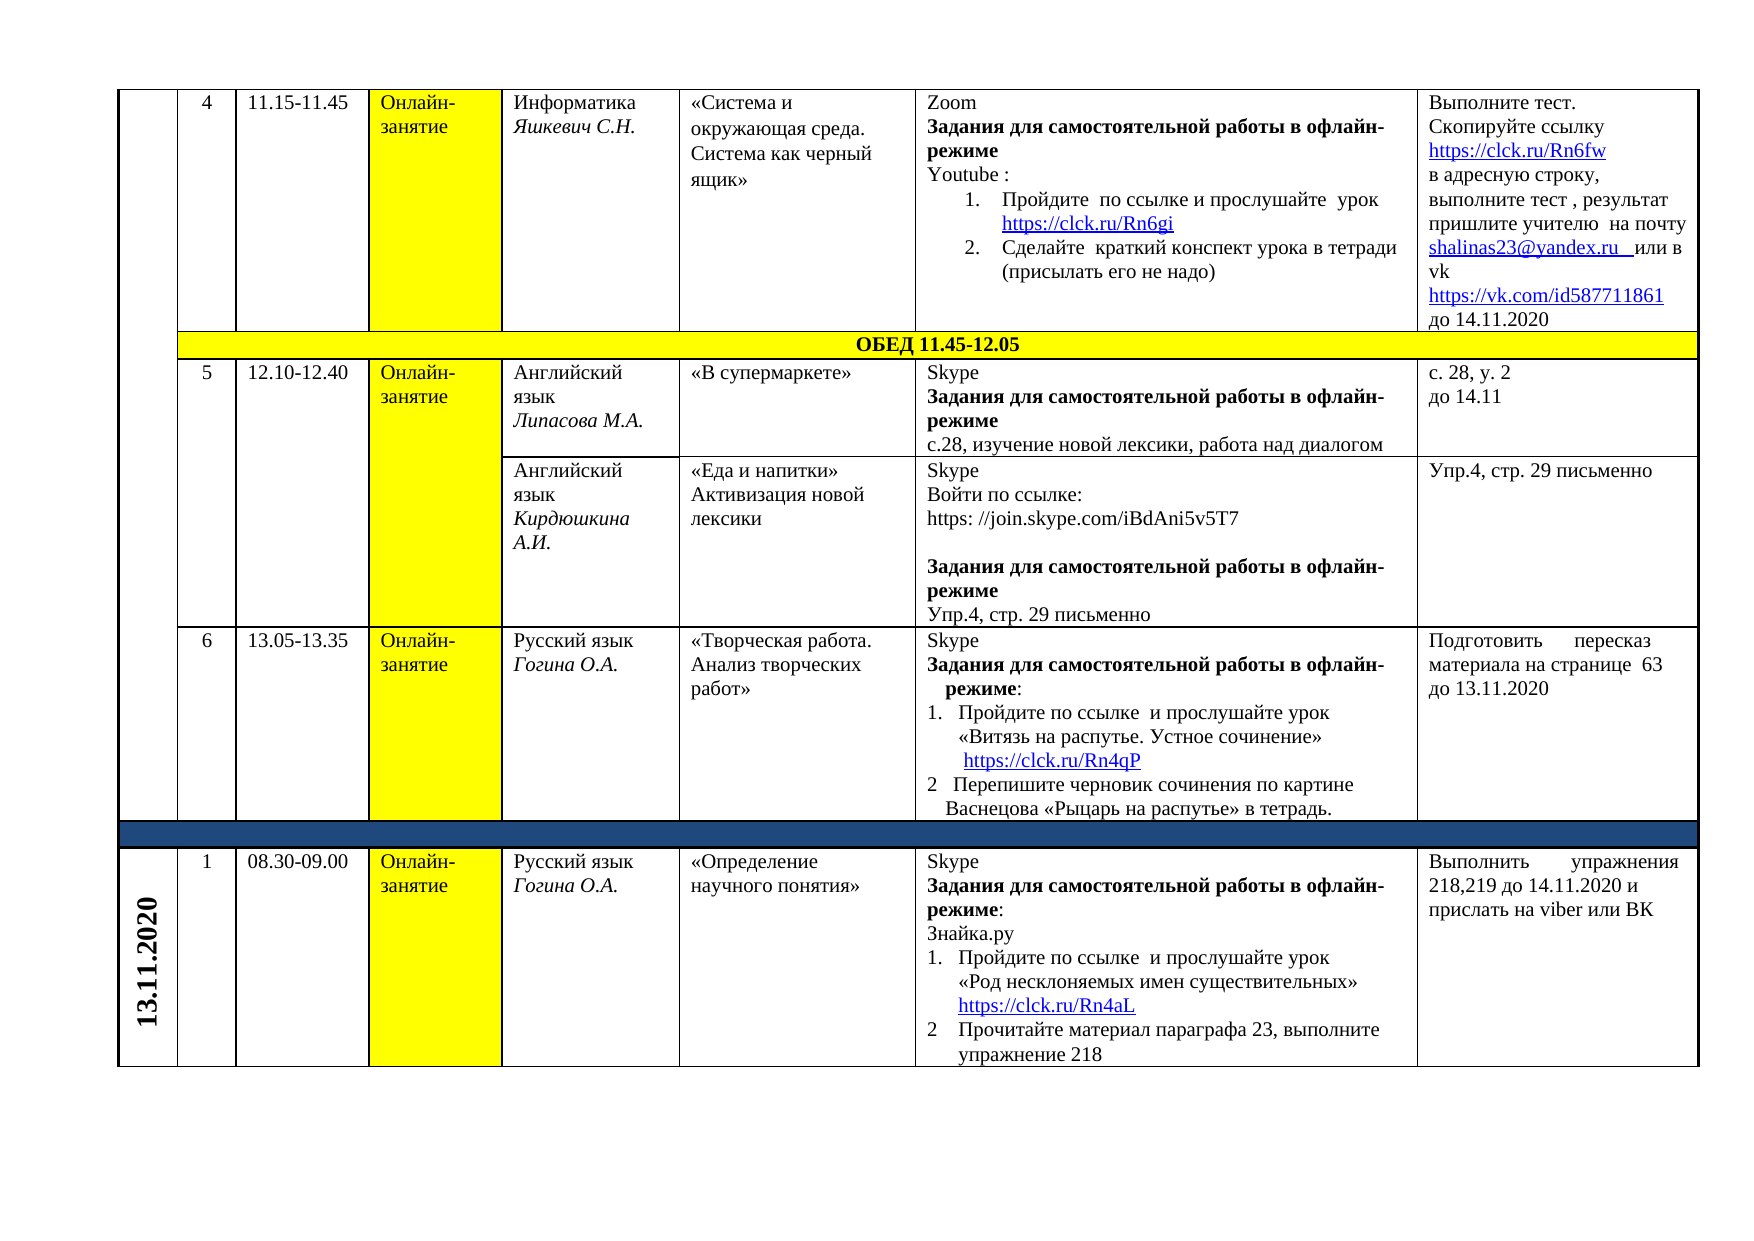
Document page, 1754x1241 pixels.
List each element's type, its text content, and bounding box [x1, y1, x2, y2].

table_cell Информатика Яшкевич С.Н. [503, 90, 679, 331]
table_cell ОБЕД 11.45-12.05 [178, 332, 1697, 358]
table_cell Упр.4, стр. 29 письменно [1418, 457, 1697, 626]
table_cell Skype Войти по ссылке: https: //join.skype.com/iBdAni5v5T7 Задания для самостоятельной работы в офлайн-режиме Упр.4, стр. 29 письменно [916, 457, 1417, 626]
table_cell «Творческая работа. Анализ творческих работ» [680, 628, 915, 820]
table_cell с. 28, у. 2 до 14.11 [1418, 360, 1697, 456]
table_cell 4 [178, 90, 235, 331]
table_cell Онлайн- занятие [370, 628, 501, 820]
table_cell «В супермаркете» [680, 360, 915, 456]
table_cell «Система и окружающая среда. Система как черный ящик» [680, 90, 915, 331]
table_cell [120, 822, 1697, 846]
table_cell Подготовить пересказ материала на странице 63 до 13.11.2020 [1418, 628, 1697, 820]
table_cell Английский язык Липасова М.А. [503, 360, 679, 456]
table_cell 1 [178, 849, 235, 1066]
table_cell «Еда и напитки» Активизация новой лексики [680, 457, 915, 626]
table_cell 08.30-09.00 [237, 849, 368, 1066]
table_cell 13.11.2020 [120, 849, 177, 1066]
table_cell 12.10-12.40 [237, 360, 368, 626]
table_cell Skype Задания для самостоятельной работы в офлайн-режиме: 1. Пройдите по ссылке и прослушайте урок «Витязь на распутье. Устное сочинение» https://clck.ru/Rn4qP 2 Перепишите черновик сочинения по картине Васнецова «Рыцарь на распутье» в тетрадь. [916, 628, 1417, 820]
table_cell Выполнить упражнения 218,219 до 14.11.2020 и прислать на viber или ВК [1418, 849, 1697, 1066]
table_cell Онлайн- занятие [370, 360, 501, 626]
table_cell «Определение научного понятия» [680, 849, 915, 1066]
table_cell Skype Задания для самостоятельной работы в офлайн-режиме с.28, изучение новой лексики, работа над диалогом [916, 360, 1417, 456]
table_cell 13.05-13.35 [237, 628, 368, 820]
table_cell 11.15-11.45 [237, 90, 368, 331]
table_cell Онлайн- занятие [370, 90, 501, 331]
table_cell Английский язык Кирдюшкина А.И. [503, 458, 679, 626]
table_cell Онлайн- занятие [370, 849, 501, 1066]
table_cell Русский язык Гогина О.А. [503, 849, 679, 1066]
table_cell 5 [178, 360, 235, 626]
table_cell Zoom Задания для самостоятельной работы в офлайн-режиме Youtube : Пройдите по ссылке и прослушайте урок https://clck.ru/Rn6gi Сделайте краткий конспект урока в тетради (присылать его не надо) [916, 90, 1417, 331]
table_cell 6 [178, 628, 235, 820]
table_cell Skype Задания для самостоятельной работы в офлайн-режиме: Знайка.ру 1. Пройдите по ссылке и прослушайте урок «Род несклоняемых имен существительных» https://clck.ru/Rn4aL 2 Прочитайте материал параграфа 23, выполните упражнение 218 [916, 849, 1417, 1066]
table_cell Выполните тест. Скопируйте ссылку https://clck.ru/Rn6fw в адресную строку, выполните тест , результат пришлите учителю на почту shalinas23@yandex.ru или в vk https://vk.com/id587711861 до 14.11.2020 [1418, 90, 1697, 331]
table_cell Русский язык Гогина О.А. [503, 628, 679, 820]
